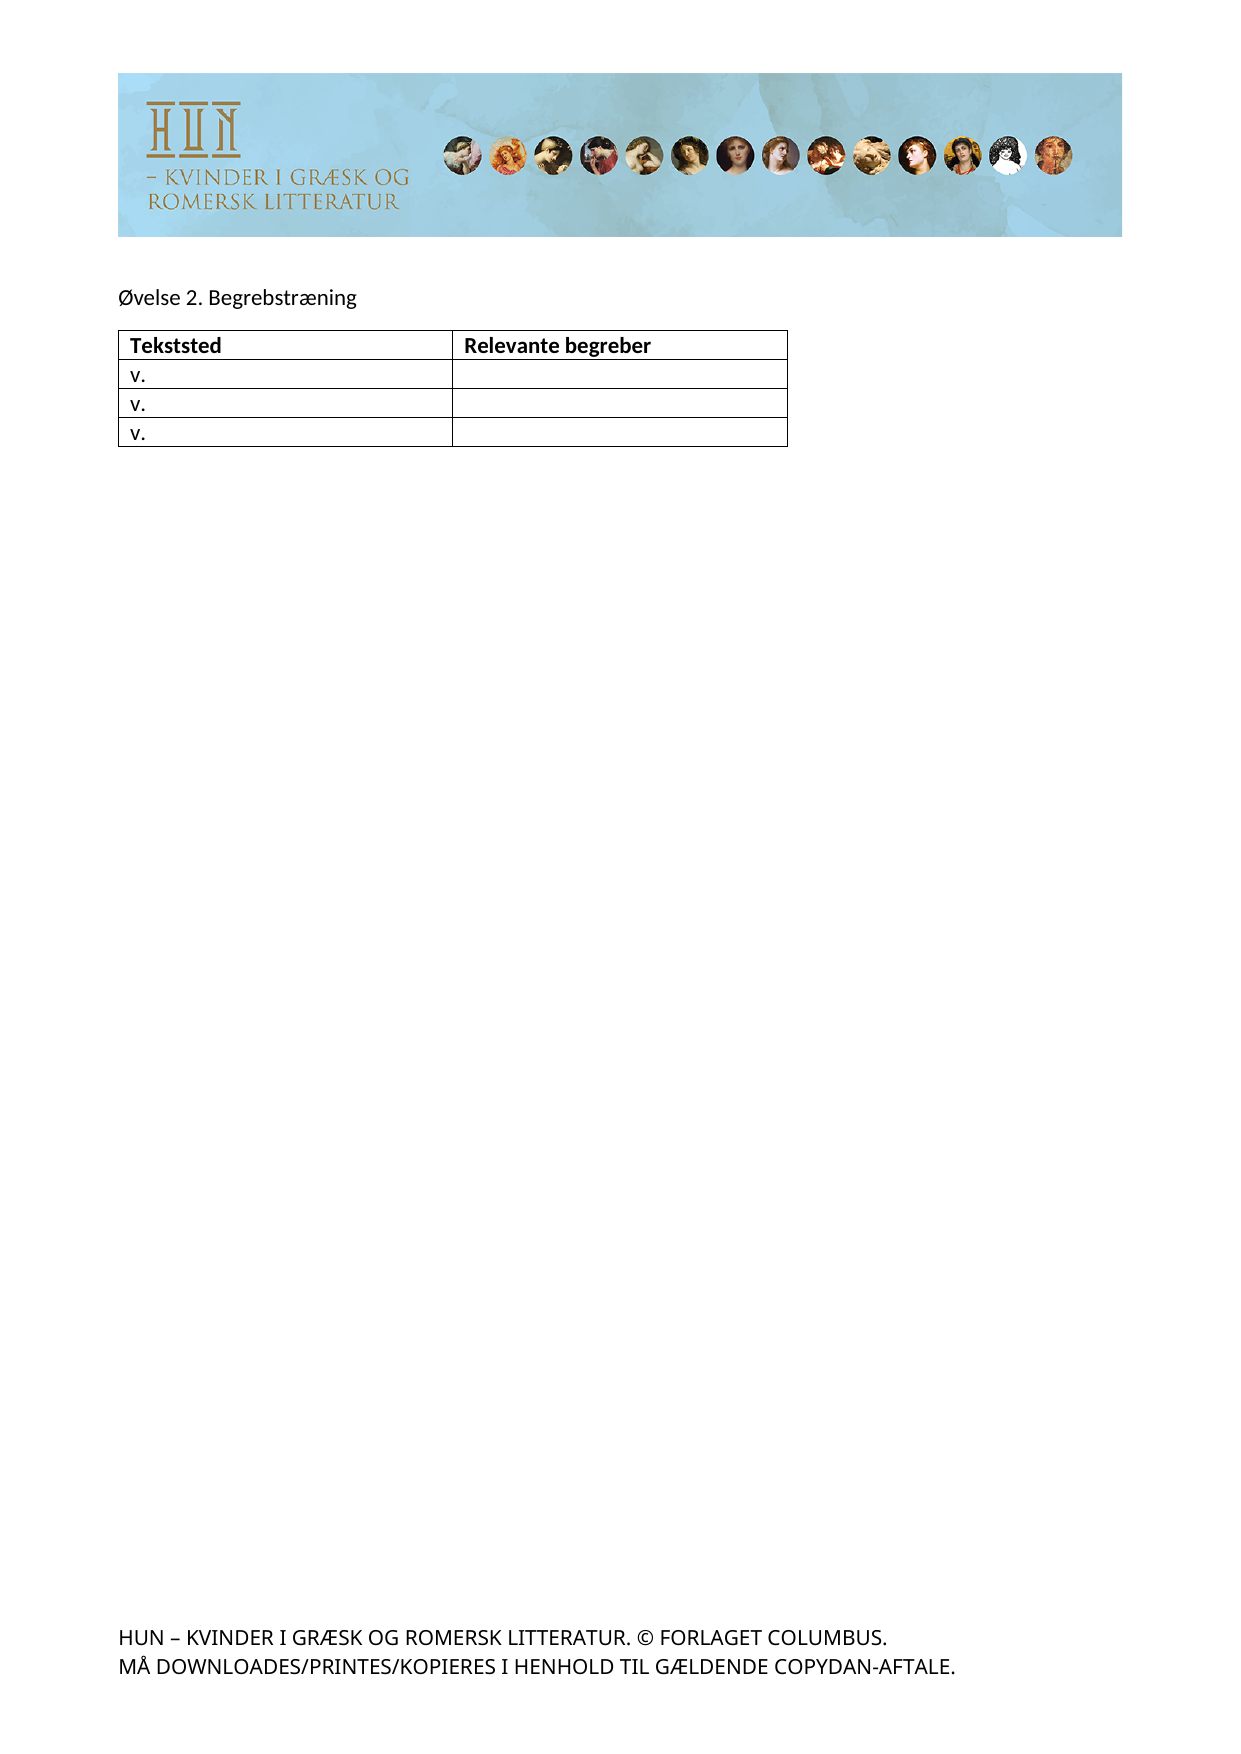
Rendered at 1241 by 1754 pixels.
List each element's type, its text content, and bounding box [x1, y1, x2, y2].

table_header Relevante begreber [453, 331, 787, 359]
table_cell [453, 418, 787, 446]
table_cell v. [119, 389, 452, 417]
table_header Tekststed [119, 331, 452, 359]
text Øvelse 2. Begrebstræning [118, 283, 1122, 311]
table_cell [453, 389, 787, 417]
table_cell v. [119, 418, 452, 446]
table_cell v. [119, 360, 452, 388]
picture [118, 73, 1123, 237]
table_cell [453, 360, 787, 388]
